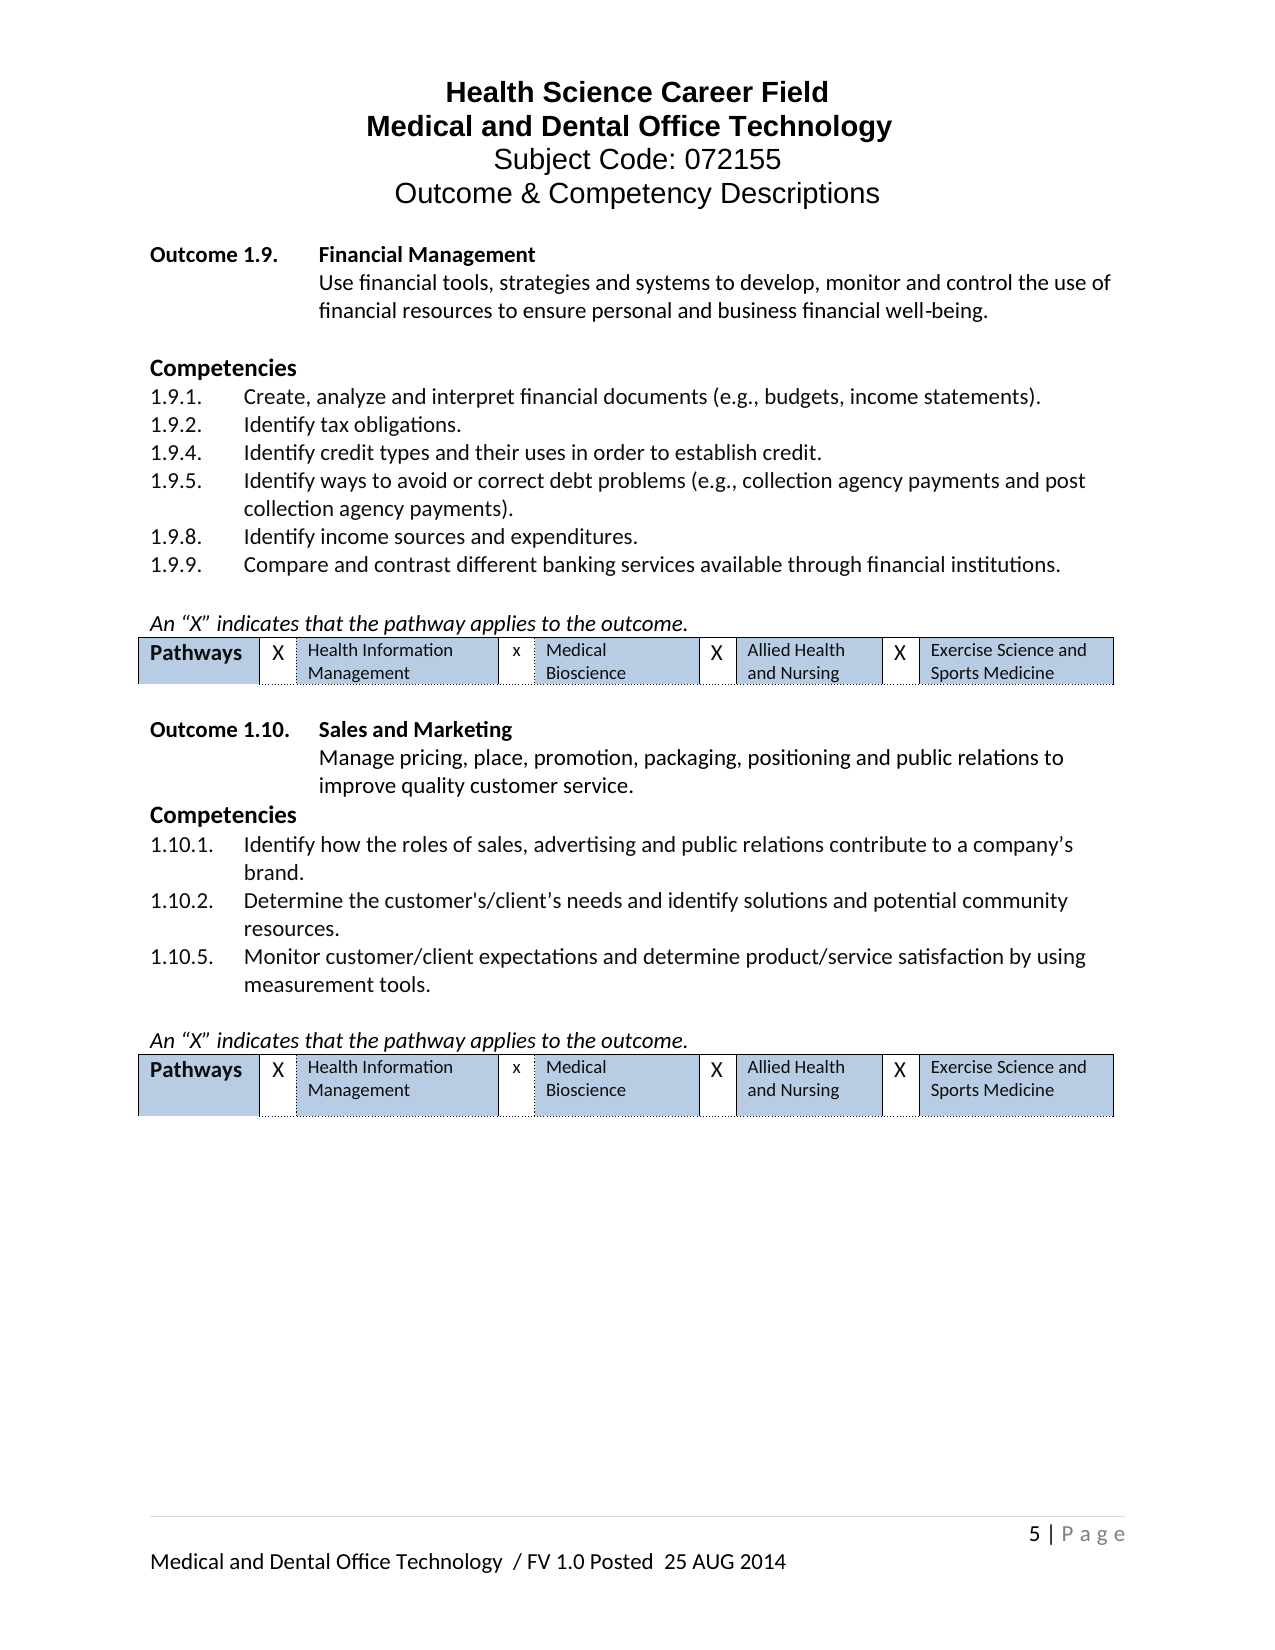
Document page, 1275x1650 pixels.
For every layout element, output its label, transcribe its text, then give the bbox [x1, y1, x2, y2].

table_header X [700, 1055, 736, 1116]
table_header Exercise Science and Sports Medicine [920, 1055, 1113, 1116]
text 1.10.5. Monitor customer/client expectations and determine product/service satisfaction by using measurement tools. [150, 942, 1125, 998]
table_header x [499, 1055, 534, 1116]
table_header X [883, 638, 919, 684]
text Outcome 1.10. Sales and Marketing [150, 715, 1125, 743]
table_header X [883, 1055, 919, 1116]
table_header X [260, 638, 296, 684]
text An “X” indicates that the pathway applies to the outcome. [150, 609, 1125, 637]
table_header Medical Bioscience [535, 638, 699, 684]
text 1.9.5. Identify ways to avoid or correct debt problems (e.g., collection agency payments and post collection agency payments). [150, 466, 1125, 522]
text Outcome 1.9. Financial Management [150, 240, 1125, 268]
text Use financial tools, strategies and systems to develop, monitor and control the use of financial resources to ensure personal and business financial well‐being. [319, 268, 1125, 324]
text 1.9.4. Identify credit types and their uses in order to establish credit. [150, 438, 1125, 466]
text 1.9.2. Identify tax obligations. [150, 410, 1125, 438]
table_header Allied Health and Nursing [737, 638, 882, 684]
text 1.9.8. Identify income sources and expenditures. [150, 522, 1125, 550]
text 1.9.9. Compare and contrast different banking services available through financial institutions. [150, 550, 1125, 578]
table_header Health Information Management [296, 1055, 498, 1116]
table_header Exercise Science and Sports Medicine [920, 638, 1113, 684]
text Manage pricing, place, promotion, packaging, positioning and public relations to improve quality customer service. [319, 743, 1125, 799]
text An “X” indicates that the pathway applies to the outcome. [150, 1026, 1125, 1054]
text 1.9.1. Create, analyze and interpret financial documents (e.g., budgets, income statements). [150, 382, 1125, 410]
table_header Health Information Management [296, 638, 498, 684]
text Competencies [150, 799, 1125, 830]
table_header x [499, 638, 534, 684]
table_header X [260, 1055, 296, 1116]
text 1.10.1. Identify how the roles of sales, advertising and public relations contribute to a company’s brand. [150, 830, 1125, 886]
text 1.10.2. Determine the customer's/client’s needs and identify solutions and potential community resources. [150, 886, 1125, 942]
text Competencies [150, 352, 1125, 382]
table_header Medical Bioscience [535, 1055, 699, 1116]
table_header Pathways [139, 1055, 259, 1116]
table_header X [700, 638, 736, 684]
table_header Allied Health and Nursing [737, 1055, 882, 1116]
table_header Pathways [139, 638, 259, 684]
